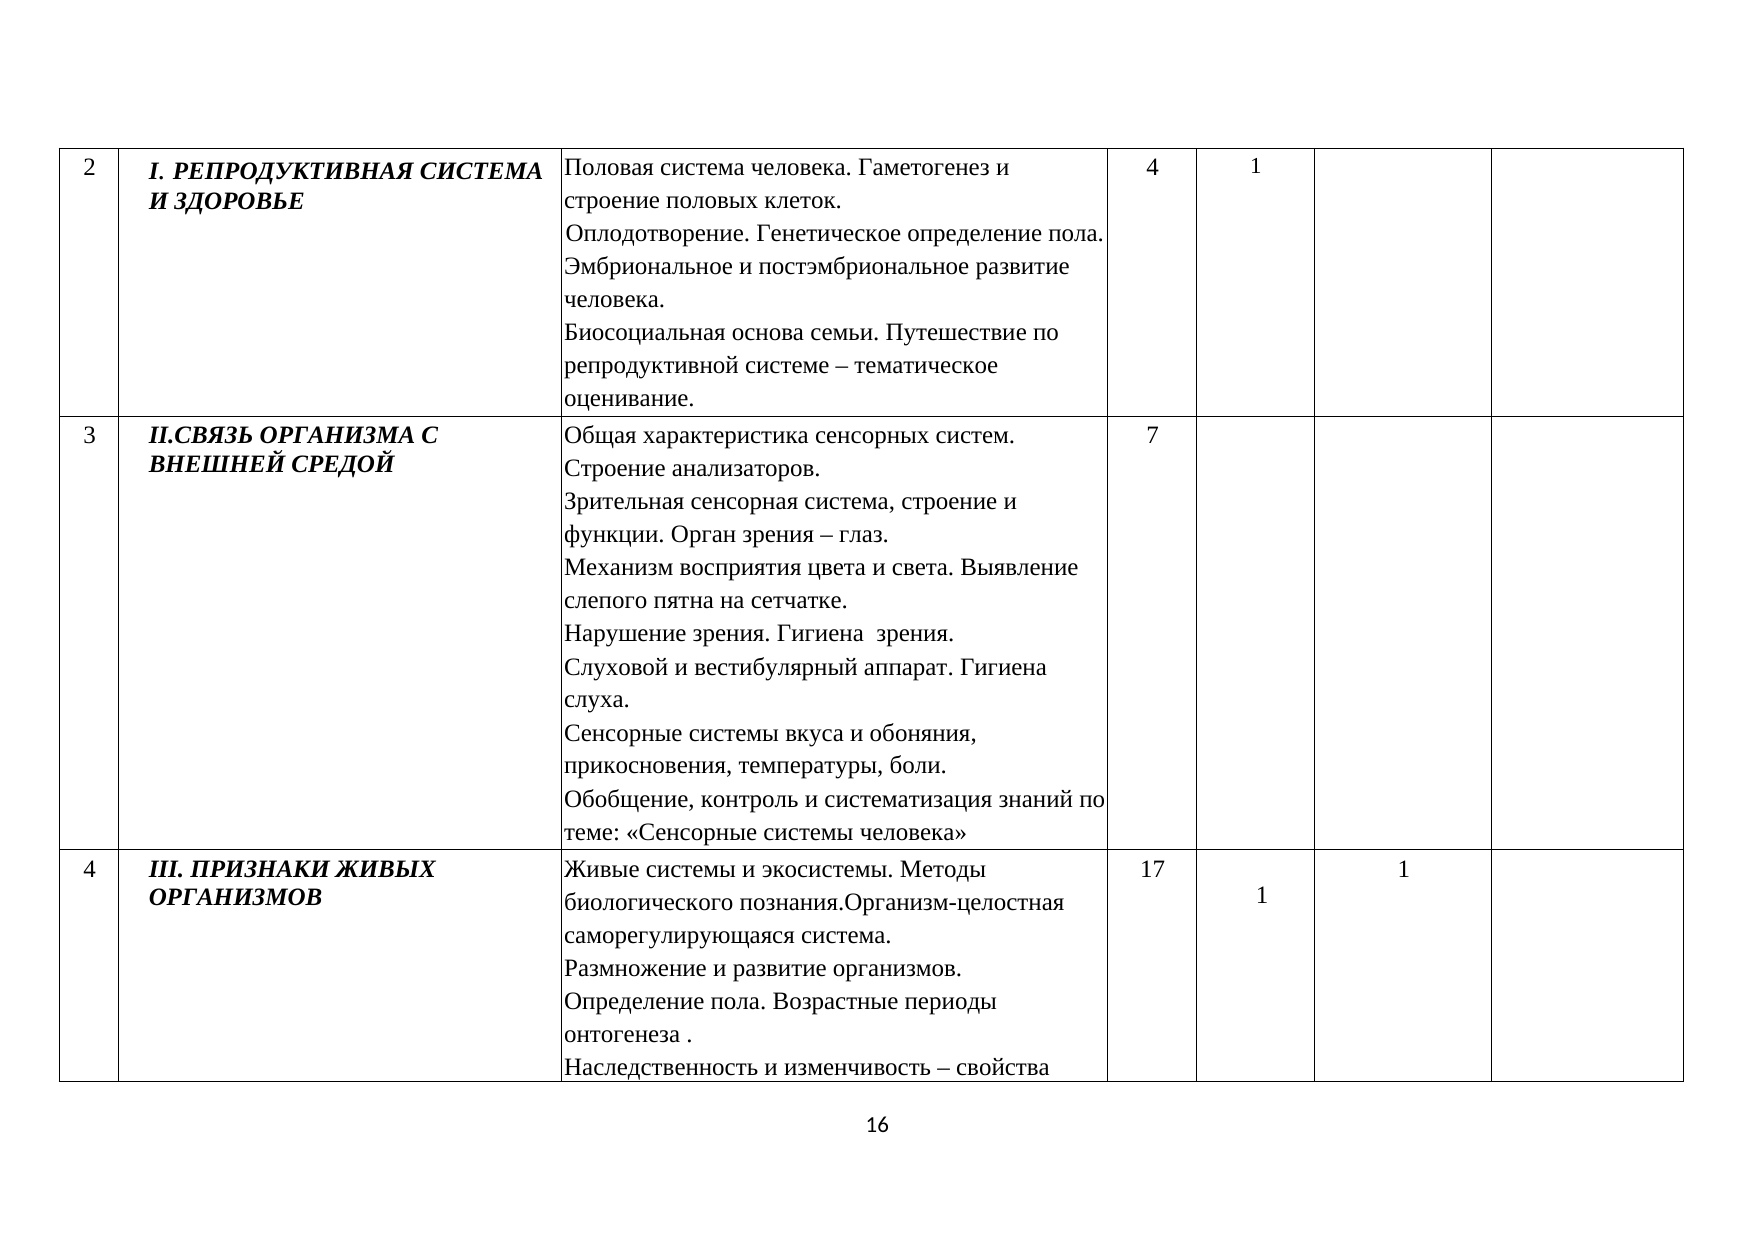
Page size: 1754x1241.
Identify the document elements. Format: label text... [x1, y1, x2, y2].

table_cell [562, 850, 1107, 1081]
table_cell [1492, 417, 1683, 849]
table_cell 7 [1108, 417, 1196, 849]
table_cell 4 [60, 850, 118, 1081]
table_cell II.СВЯЗЬ ОРГАНИЗМА С ВНЕШНЕЙ СРЕДОЙ [119, 417, 561, 849]
table_cell 4 [1108, 149, 1196, 416]
table_cell Половая система человека. Гаметогенез и строение половых клеток. Оплодотворение. Генетическое определение пола. Эмбриональное и постэмбриональное развитие человека. Биосоциальная основа семьи. Путешествие по репродуктивной системе – тематическое оценивание. [562, 149, 1107, 416]
table_cell [1315, 417, 1491, 849]
table_cell 1 [1197, 850, 1314, 1081]
table_cell 17 [1108, 850, 1196, 1081]
table_cell 1 [1315, 850, 1491, 1081]
table_cell [1315, 149, 1491, 416]
table_cell 2 [60, 149, 118, 416]
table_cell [119, 850, 561, 1081]
table_cell 1 [1197, 149, 1314, 416]
table_cell [1197, 417, 1314, 849]
table_cell [1492, 850, 1683, 1081]
table_cell Общая характеристика сенсорных систем. Строение анализаторов. Зрительная сенсорная система, строение и функции. Орган зрения – глаз. Механизм восприятия цвета и света. Выявление слепого пятна на сетчатке. Нарушение зрения. Гигиена зрения. Слуховой и вестибулярный аппарат. Гигиена слуха. Сенсорные системы вкуса и обоняния, прикосновения, температуры, боли. Обобщение, контроль и систематизация знаний по теме: «Сенсорные системы человека» [562, 417, 1107, 849]
table_cell I. РЕПРОДУКТИВНАЯ СИСТЕМА И ЗДОРОВЬЕ [119, 149, 561, 416]
table_cell [1492, 149, 1683, 416]
table_cell 3 [60, 417, 118, 849]
